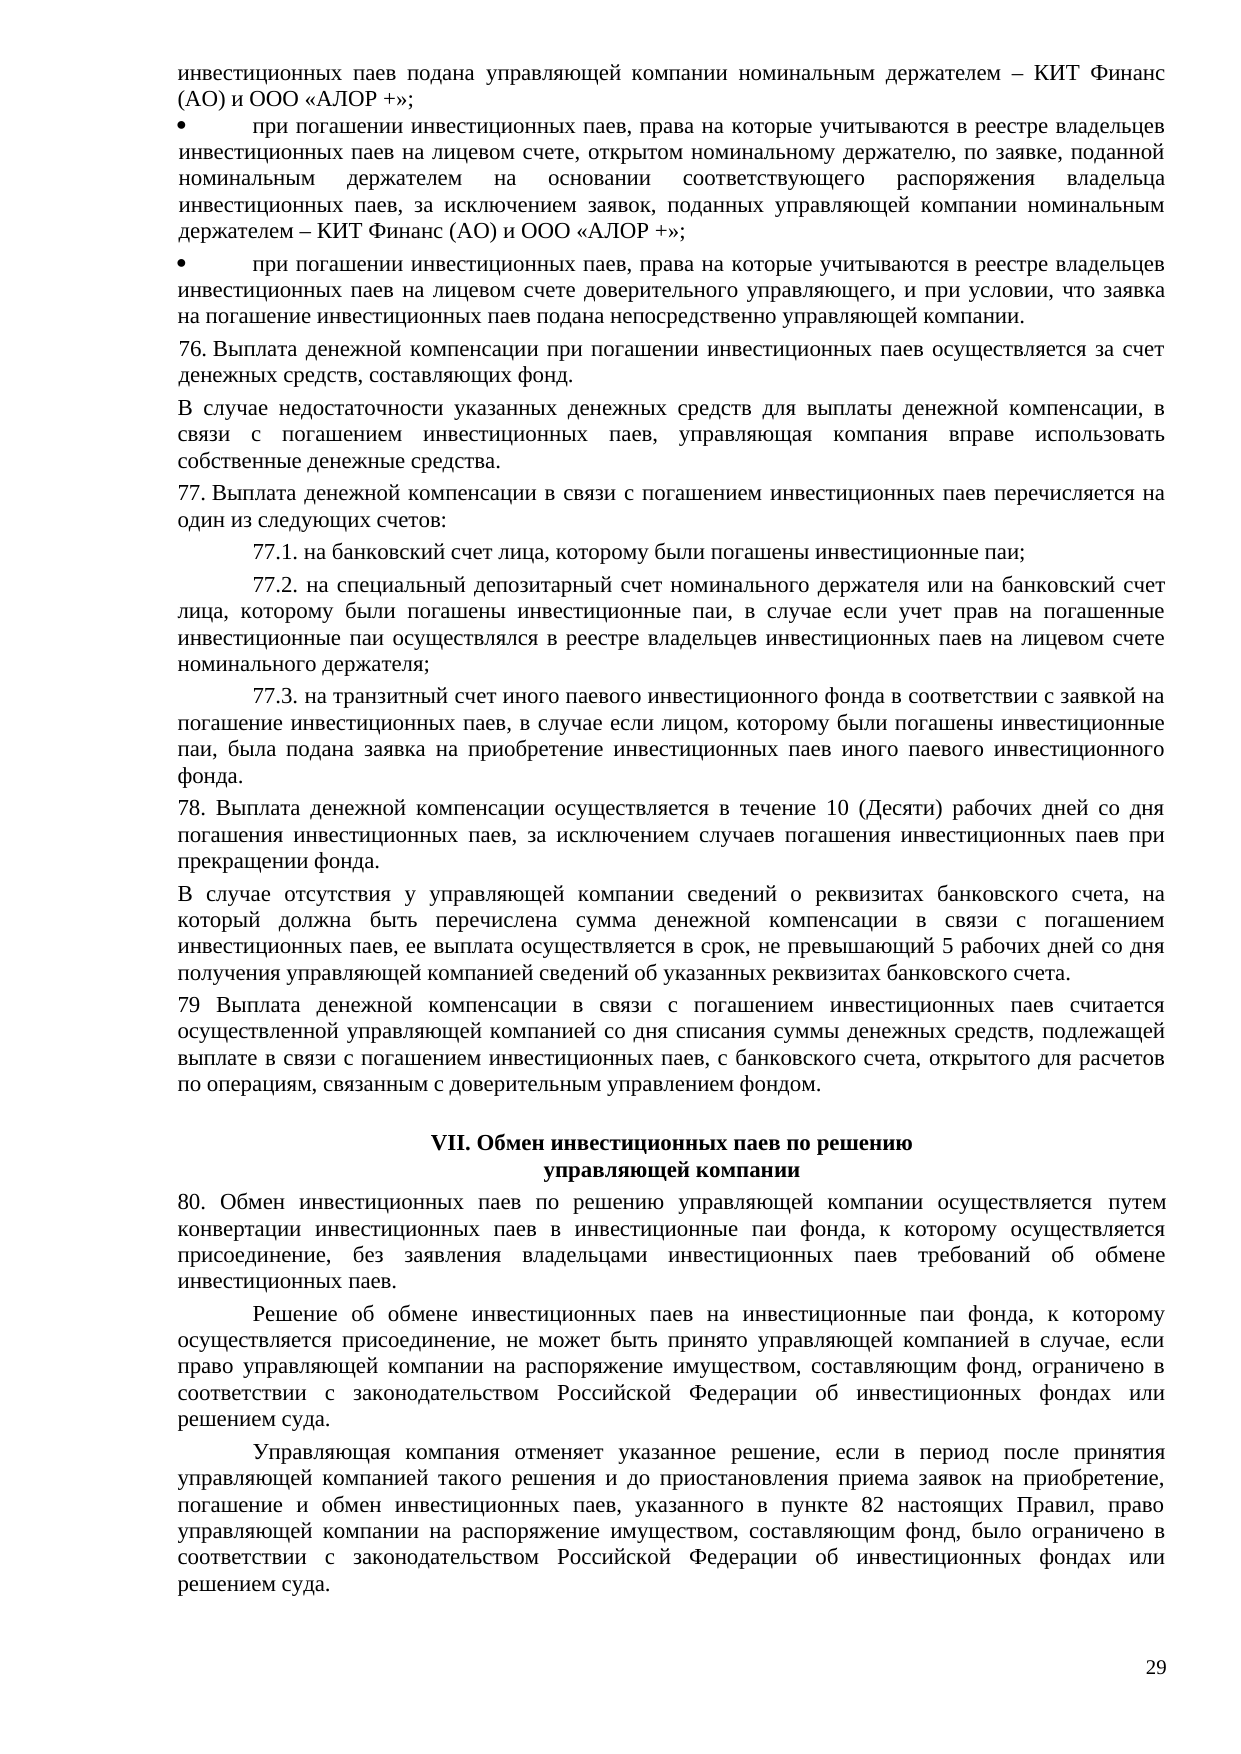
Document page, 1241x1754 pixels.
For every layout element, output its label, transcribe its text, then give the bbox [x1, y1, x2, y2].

list при погашении инвестиционных паев, права на которые учитываются в реестре владельцев инвестиционных паев на лицевом счете, открытом номинальному держателю, по заявке, поданной номинальным держателем на основании соответствующего распоряжения владельца инвестиционных паев, за исключением заявок, поданных управляющей компании номинальным держателем – КИТ Финанс (АО) и ООО «АЛОР +»; [177, 112, 1167, 243]
text 77.3. на транзитный счет иного паевого инвестиционного фонда в соответствии с заявкой на погашение инвестиционных паев, в случае если лицом, которому были погашены инвестиционные паи, была подана заявка на приобретение инвестиционных паев иного паевого инвестиционного фонда. [177, 683, 1167, 788]
text 79 Выплата денежной компенсации в связи с погашением инвестиционных паев считается осуществленной управляющей компанией со дня списания суммы денежных средств, подлежащей выплате в связи с погашением инвестиционных паев, с банковского счета, открытого для расчетов по операциям, связанным с доверительным управлением фондом. [177, 991, 1167, 1097]
text 78. Выплата денежной компенсации осуществляется в течение 10 (Десяти) рабочих дней со дня погашения инвестиционных паев, за исключением случаев погашения инвестиционных паев при прекращении фонда. [177, 794, 1167, 873]
text В случае недостаточности указанных денежных средств для выплаты денежной компенсации, в связи с погашением инвестиционных паев, управляющая компания вправе использовать собственные денежные средства. [177, 394, 1167, 473]
text 77. Выплата денежной компенсации в связи с погашением инвестиционных паев перечисляется на один из следующих счетов: [177, 479, 1167, 532]
text VII. Обмен инвестиционных паев по решению [177, 1129, 1167, 1156]
text 77.2. на специальный депозитарный счет номинального держателя или на банковский счет лица, которому были погашены инвестиционные паи, в случае если учет прав на погашенные инвестиционные паи осуществлялся в реестре владельцев инвестиционных паев на лицевом счете номинального держателя; [177, 571, 1167, 676]
text В случае отсутствия у управляющей компании сведений о реквизитах банковского счета, на который должна быть перечислена сумма денежной компенсации в связи с погашением инвестиционных паев, ее выплата осуществляется в срок, не превышающий 5 рабочих дней со дня получения управляющей компанией сведений об указанных реквизитах банковского счета. [177, 879, 1167, 985]
text 80. Обмен инвестиционных паев по решению управляющей компании осуществляется путем конвертации инвестиционных паев в инвестиционные паи фонда, к которому осуществляется присоединение, без заявления владельцами инвестиционных паев требований об обмене инвестиционных паев. [177, 1188, 1167, 1294]
text Управляющая компания отменяет указанное решение, если в период после принятия управляющей компанией такого решения и до приостановления приема заявок на приобретение, погашение и обмен инвестиционных паев, указанного в пункте 82 настоящих Правил, право управляющей компании на распоряжение имуществом, составляющим фонд, было ограничено в соответствии с законодательством Российской Федерации об инвестиционных фондах или решением суда. [177, 1438, 1167, 1596]
text 76. Выплата денежной компенсации при погашении инвестиционных паев осуществляется за счет денежных средств, составляющих фонд. [178, 335, 1167, 388]
text 77.1. на банковский счет лица, которому были погашены инвестиционные паи; [177, 538, 1167, 565]
text Решение об обмене инвестиционных паев на инвестиционные паи фонда, к которому осуществляется присоединение, не может быть принято управляющей компанией в случае, если право управляющей компании на распоряжение имуществом, составляющим фонд, ограничено в соответствии с законодательством Российской Федерации об инвестиционных фондах или решением суда. [177, 1300, 1167, 1432]
text управляющей компании [177, 1156, 1167, 1182]
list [177, 59, 1167, 112]
list при погашении инвестиционных паев, права на которые учитываются в реестре владельцев инвестиционных паев на лицевом счете доверительного управляющего, и при условии, что заявка на погашение инвестиционных паев подана непосредственно управляющей компании. [177, 250, 1167, 329]
